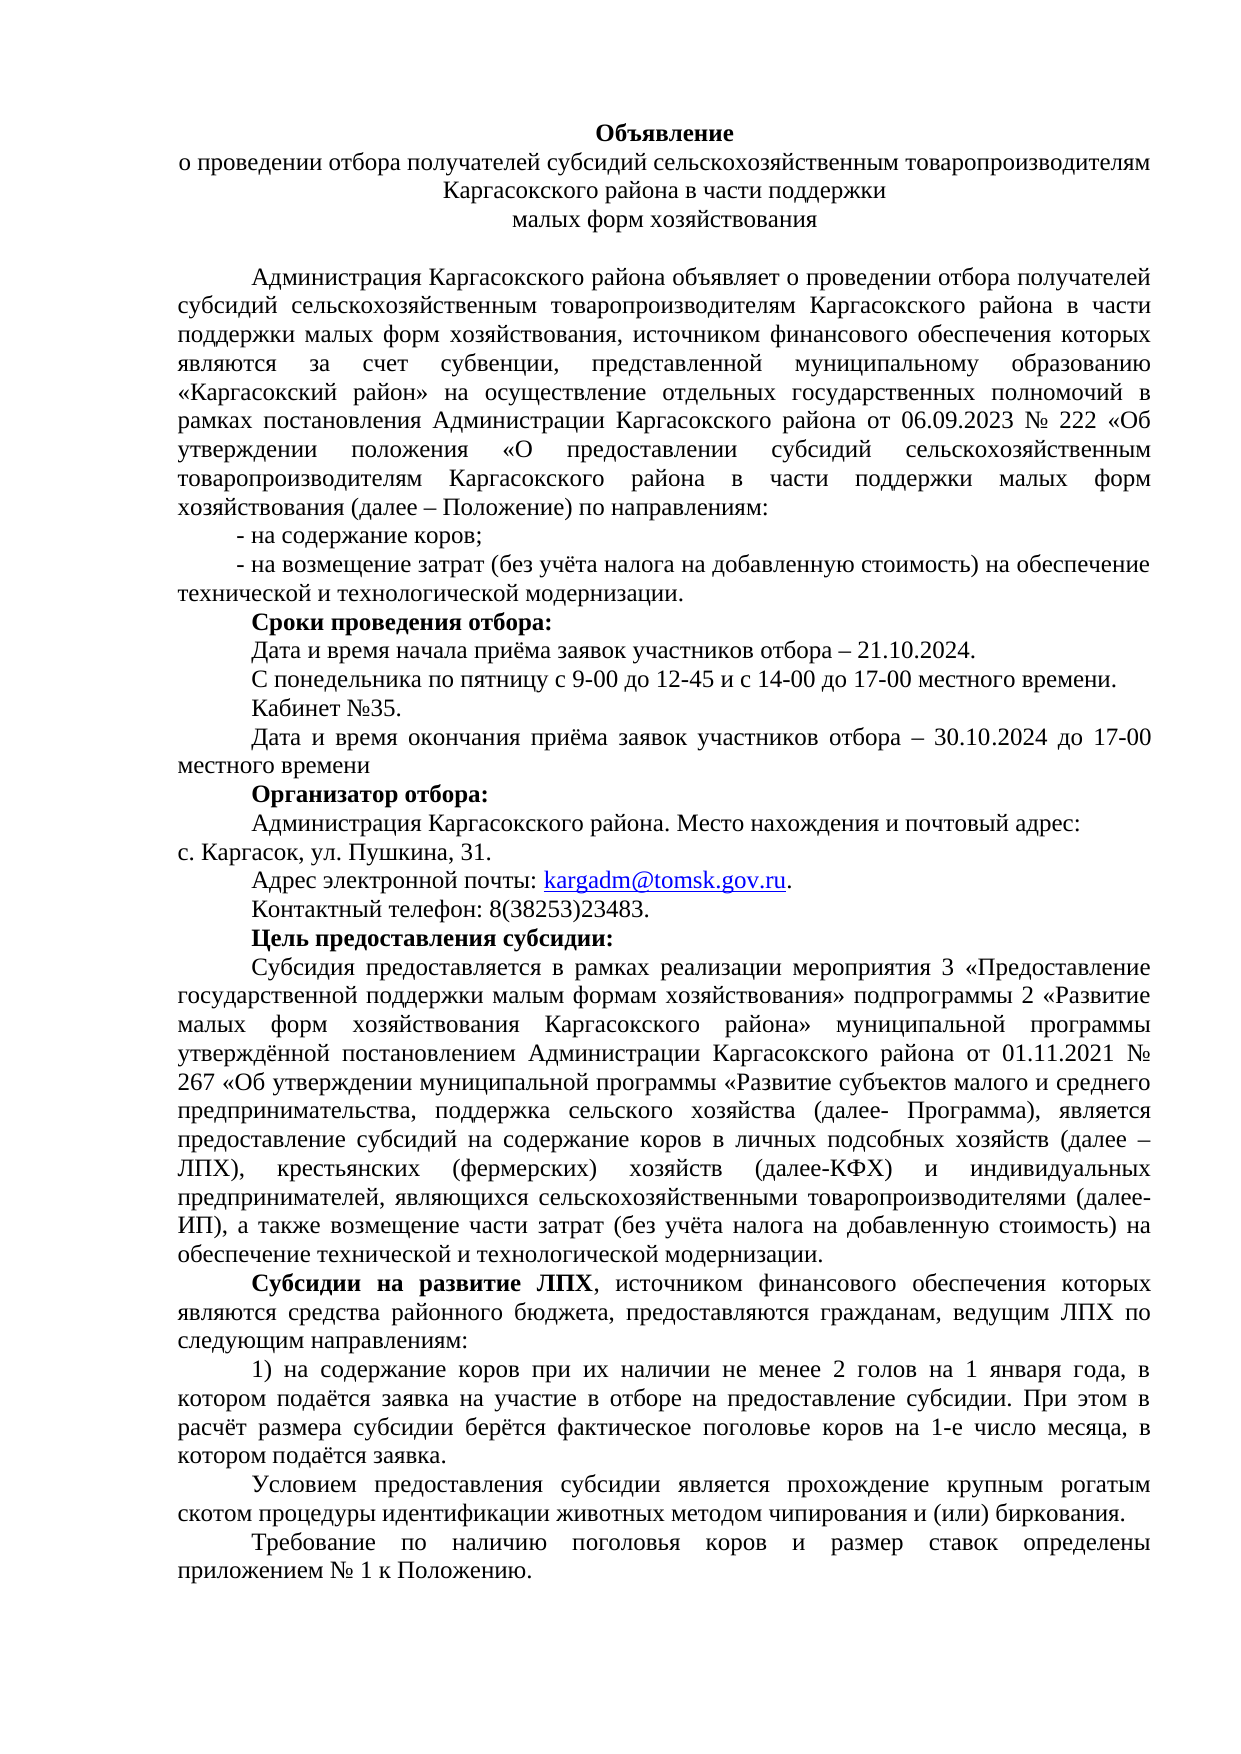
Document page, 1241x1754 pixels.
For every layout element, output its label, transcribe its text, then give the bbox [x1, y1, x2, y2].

list Субсидии на развитие ЛПХ, источником финансового обеспечения которых являются средства районного бюджета, предоставляются гражданам, ведущим ЛПХ по следующим направлениям: [177, 1268, 1152, 1354]
text Дата и время окончания приёма заявок участников отбора – 30.10.2024 до 17-00 местного времени [177, 722, 1152, 779]
text Контактный телефон: 8(38253)23483. [177, 894, 1152, 923]
text - на содержание коров; [236, 521, 1152, 549]
text Сроки проведения отбора: [177, 607, 1152, 636]
text Организатор отбора: [177, 779, 1152, 808]
text Дата и время начала приёма заявок участников отбора – 21.10.2024. [177, 636, 1152, 664]
text малых форм хозяйствования [177, 204, 1152, 233]
list Субсидия предоставляется в рамках реализации мероприятия 3 «Предоставление государственной поддержки малым формам хозяйствования» подпрограммы 2 «Развитие малых форм хозяйствования Каргасокского района» муниципальной программы утверждённой постановлением Администрации Каргасокского района от 01.11.2021 № 267 «Об утверждении муниципальной программы «Развитие субъектов малого и среднего предпринимательства, поддержка сельского хозяйства (далее- Программа), является предоставление субсидий на содержание коров в личных подсобных хозяйств (далее – ЛПХ), крестьянских (фермерских) хозяйств (далее-КФХ) и индивидуальных предпринимателей, являющихся сельскохозяйственными товаропроизводителями (далее- ИП), а также возмещение части затрат (без учёта налога на добавленную стоимость) на обеспечение технической и технологической модернизации. [177, 952, 1152, 1268]
text Кабинет №35. [251, 693, 1152, 722]
text Администрация Каргасокского района. Место нахождения и почтовый адрес: [177, 808, 1152, 837]
text Цель предоставления субсидии: [177, 923, 1152, 952]
text Объявление [177, 118, 1152, 147]
text с. Каргасок, ул. Пушкина, 31. [177, 837, 1152, 866]
text 1) на содержание коров при их наличии не менее 2 голов на 1 января года, в котором подаётся заявка на участие в отборе на предоставление субсидии. При этом в расчёт размера субсидии берётся фактическое поголовье коров на 1-е число месяца, в котором подаётся заявка. [177, 1354, 1152, 1469]
text Условием предоставления субсидии является прохождение крупным рогатым скотом процедуры идентификации животных методом чипирования и (или) биркования. [177, 1469, 1152, 1527]
text - на возмещение затрат (без учёта налога на добавленную стоимость) на обеспечение технической и технологической модернизации. [177, 549, 1152, 607]
text о проведении отбора получателей субсидий сельскохозяйственным товаропроизводителям Каргасокского района в части поддержки [177, 147, 1152, 204]
text Адрес электронной почты: kargadm@tomsk.gov.ru. [177, 866, 1152, 894]
text Администрация Каргасокского района объявляет о проведении отбора получателей субсидий сельскохозяйственным товаропроизводителям Каргасокского района в части поддержки малых форм хозяйствования, источником финансового обеспечения которых являются за счет субвенции, представленной муниципальному образованию «Каргасокский район» на осуществление отдельных государственных полномочий в рамках постановления Администрации Каргасокского района от 06.09.2023 № 222 «Об утверждении положения «О предоставлении субсидий сельскохозяйственным товаропроизводителям Каргасокского района в части поддержки малых форм хозяйствования (далее – Положение) по направлениям: [177, 262, 1152, 521]
text С понедельника по пятницу с 9-00 до 12-45 и с 14-00 до 17-00 местного времени. [251, 664, 1152, 693]
text Требование по наличию поголовья коров и размер ставок определены приложением № 1 к Положению. [177, 1527, 1152, 1584]
